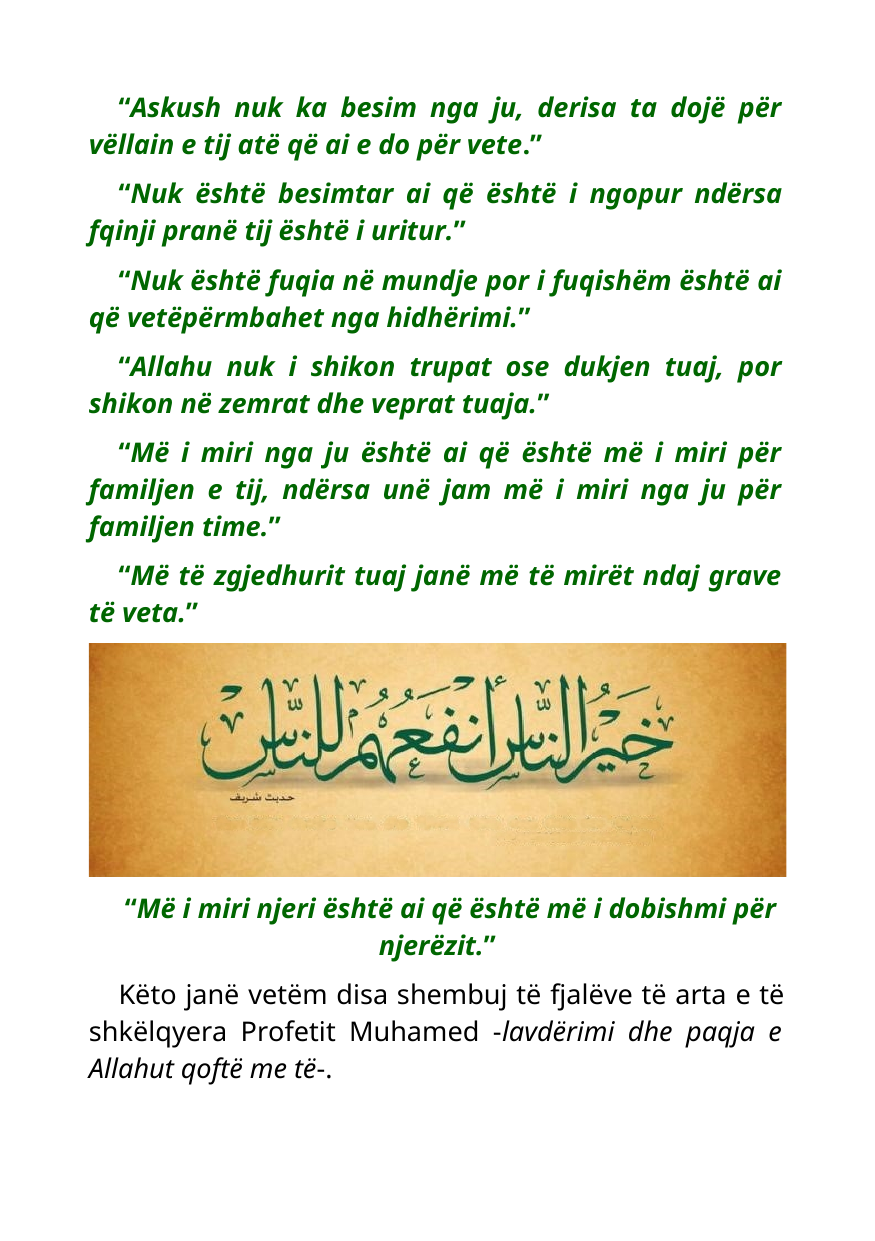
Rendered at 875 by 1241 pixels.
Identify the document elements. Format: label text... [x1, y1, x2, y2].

text “Allahu nuk i shikon trupat ose dukjen tuaj, por shikon në zemrat dhe veprat tuaja.” [89, 347, 785, 421]
text “Më i miri njeri është ai që është më i dobishmi për njerëzit.” [89, 889, 785, 963]
text “Nuk është fuqia në mundje por i fuqishëm është ai që vetëpërmbahet nga hidhërimi.” [89, 261, 785, 335]
text “Më të zgjedhurit tuaj janë më të mirët ndaj grave të veta.” [89, 557, 785, 631]
picture [88, 643, 787, 877]
text Këto janë vetëm disa shembuj të fjalëve të arta e të shkëlqyera Profetit Muhamed -lavdërimi dhe paqja e Allahut qoftë me të-. [89, 976, 785, 1086]
text “Nuk është besimtar ai që është i ngopur ndërsa fqinji pranë tij është i uritur.” [89, 175, 785, 249]
text “Më i miri nga ju është ai që është më i miri për familjen e tij, ndërsa unë jam më i miri nga ju për familjen time.” [89, 434, 785, 544]
text “Askush nuk ka besim nga ju, derisa ta dojë për vëllain e tij atë që ai e do për vete.” [89, 89, 785, 162]
